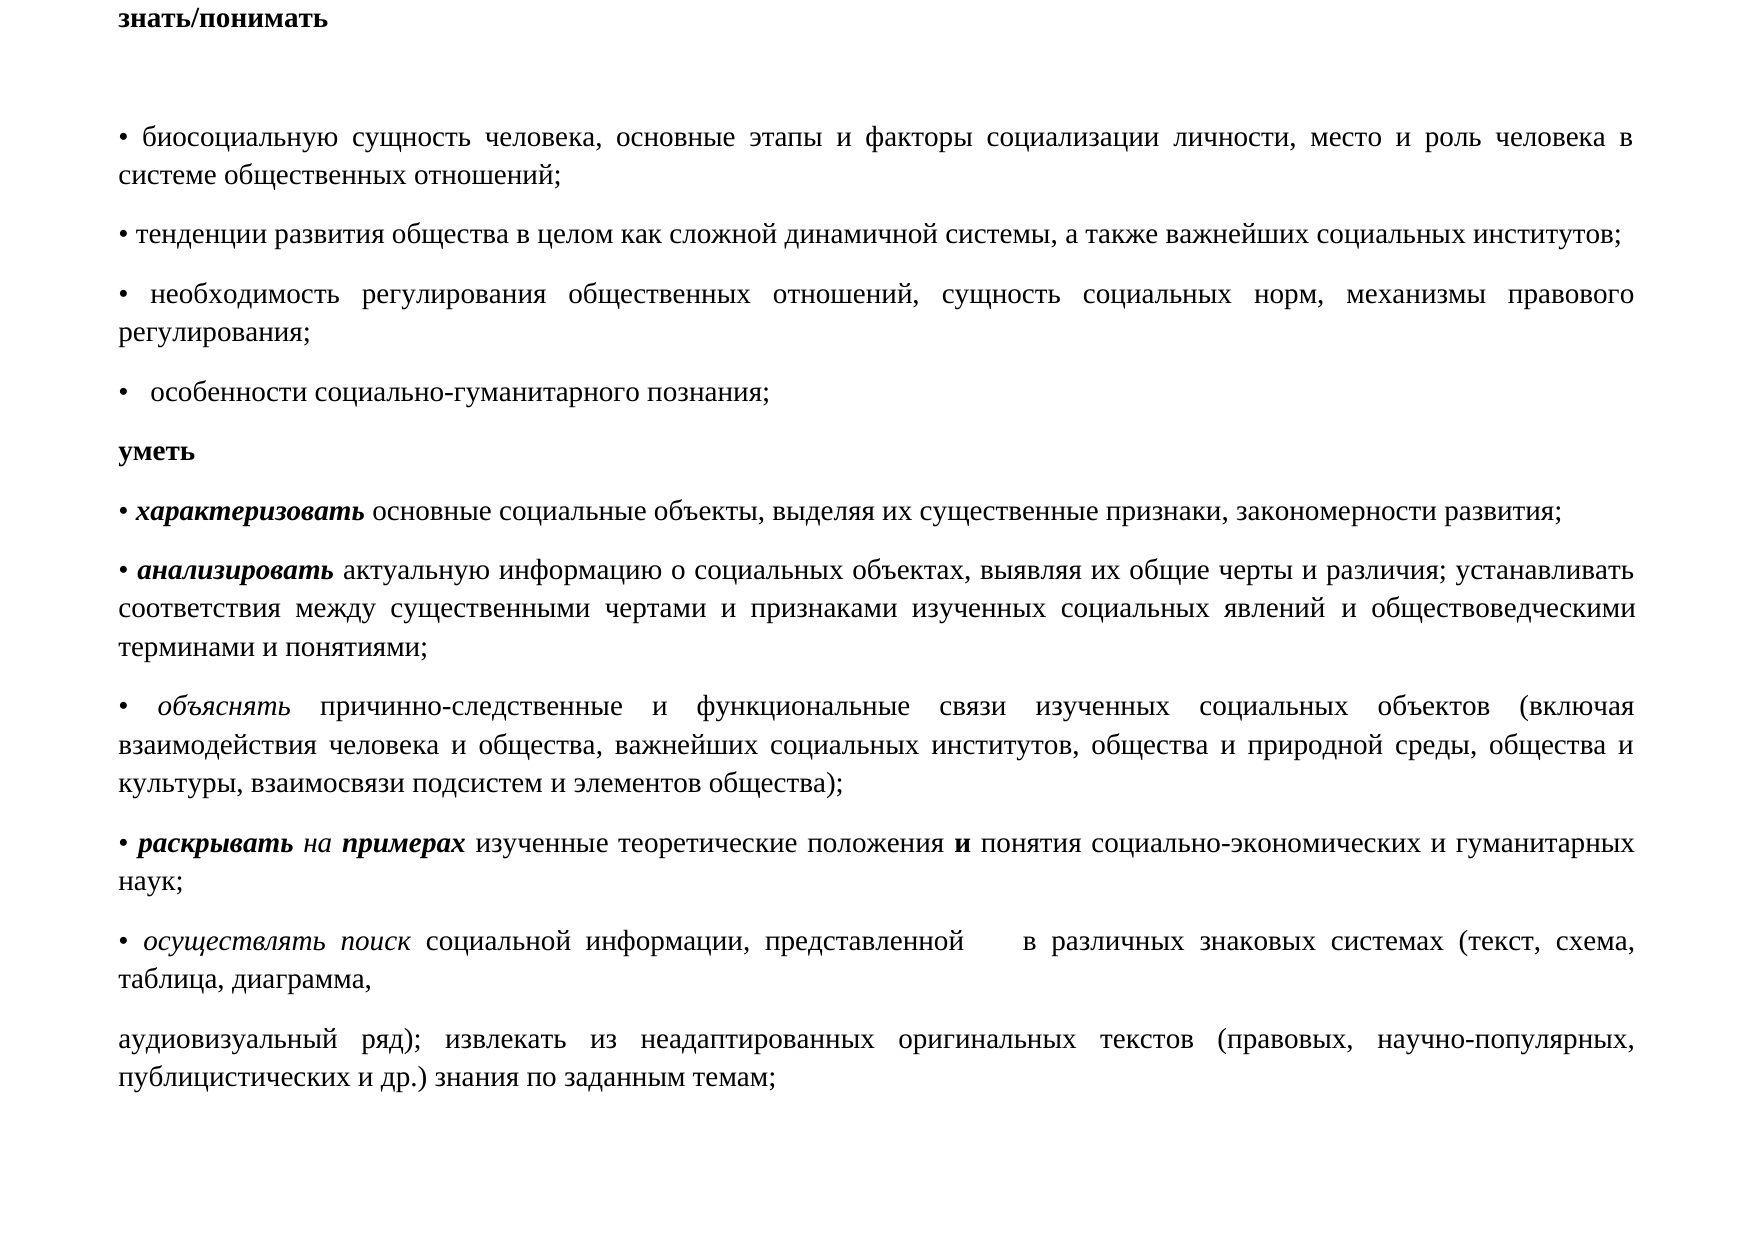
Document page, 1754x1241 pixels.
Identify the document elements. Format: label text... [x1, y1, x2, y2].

text • биосоциальную сущность человека, основные этапы и факторы социализации личности, место и роль человека в системе общественных отношений; [118, 119, 1636, 191]
text • раскрывать на примерах изученные теоретические положения и понятия социально-экономических и гуманитарных наук; [118, 825, 1636, 897]
text • объяснять причинно-следственные и функциональные связи изученных социальных объектов (включая взаимодействия человека и общества, важнейших социальных институтов, общества и природной среды, общества и культуры, взаимосвязи подсистем и элементов общества); [118, 688, 1636, 799]
text • тенденции развития общества в целом как сложной динамичной системы, а также важнейших социальных институтов; [118, 217, 1636, 250]
text аудиовизуальный ряд); извлекать из неадаптированных оригинальных текстов (правовых, научно-популярных, публицистических и др.) знания по заданным темам; [118, 1021, 1636, 1093]
text • характеризовать основные социальные объекты, выделяя их существенные признаки, закономерности развития; [118, 493, 1636, 526]
text знать/понимать [118, 0, 1636, 33]
text • особенности социально-гуманитарного познания; [118, 374, 1636, 407]
text • осуществлять поиск социальной информации, представленной в различных знаковых системах (текст, схема, таблица, диаграмма, [118, 923, 1636, 995]
text • анализировать актуальную информацию о социальных объектах, выявляя их общие черты и различия; устанавливать соответствия между существенными чертами и признаками изученных социальных явлений и обществоведческими терминами и понятиями; [118, 552, 1636, 663]
text • необходимость регулирования общественных отношений, сущность социальных норм, механизмы правового регулирования; [118, 276, 1636, 348]
text уметь [118, 433, 1636, 467]
